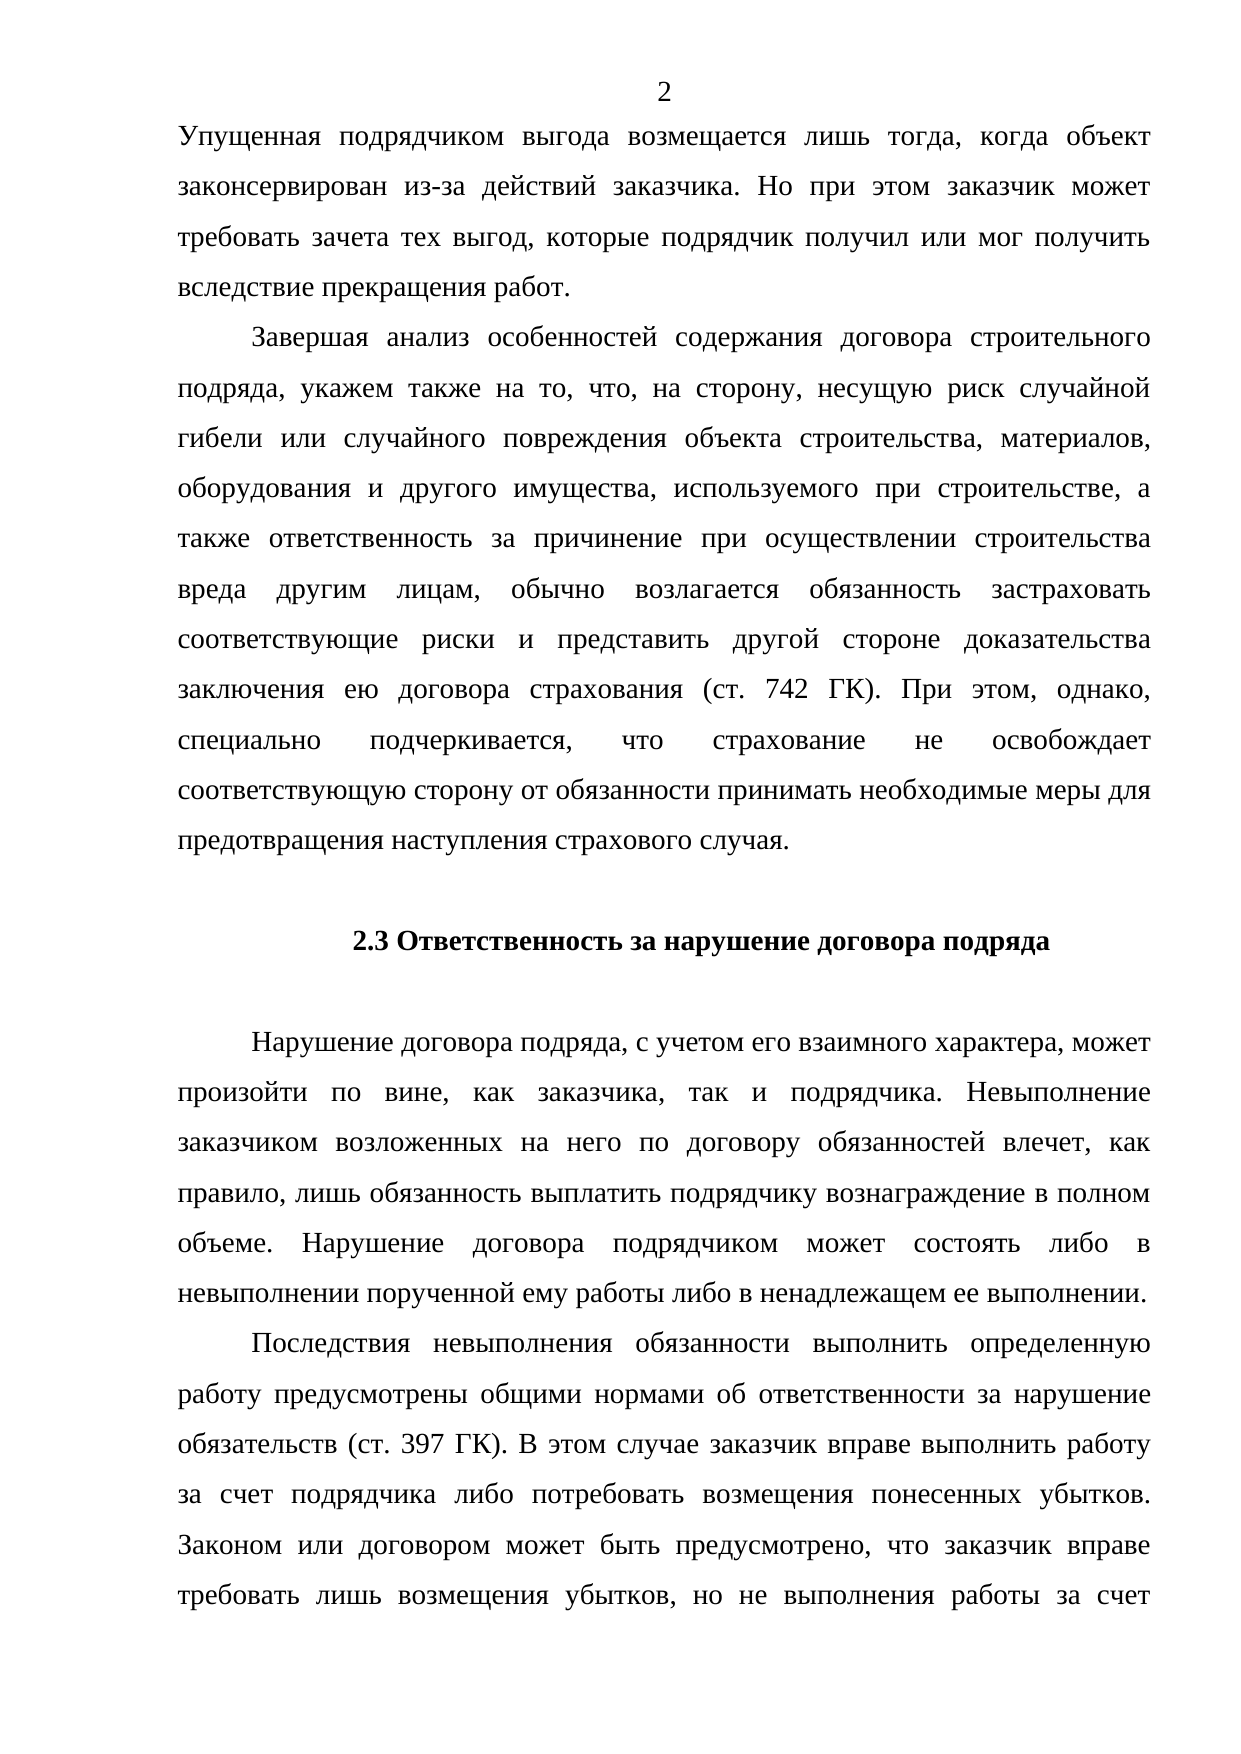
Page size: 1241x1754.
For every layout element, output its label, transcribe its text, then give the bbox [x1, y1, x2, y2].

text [177, 118, 1152, 303]
subtitle 2.3 Ответственность за нарушение договора подряда [177, 923, 1152, 957]
text Нарушение договора подряда, с учетом его взаимного характера, может произойти по вине, как заказчика, так и подрядчика. Невыполнение заказчиком возложенных на него по договору обязанностей влечет, как правило, лишь обязанность выплатить подрядчику вознаграждение в полном объеме. Нарушение договора подрядчиком может состоять либо в невыполнении порученной ему работы либо в ненадлежащем ее выполнении. [177, 1024, 1152, 1309]
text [177, 1326, 1152, 1611]
text Завершая анализ особенностей содержания договора строительного подряда, укажем также на то, что, на сторону, несущую риск случайной гибели или случайного повреждения объекта строительства, материалов, оборудования и другого имущества, используемого при строительстве, а также ответственность за причинение при осуществлении строительства вреда другим лицам, обычно возлагается обязанность застраховать соответствующие риски и представить другой стороне доказательства заключения ею договора страхования (ст. 742 ГК). При этом, однако, специально подчеркивается, что страхование не освобождает соответствующую сторону от обязанности принимать необходимые меры для предотвращения наступления страхового случая. [177, 319, 1152, 856]
